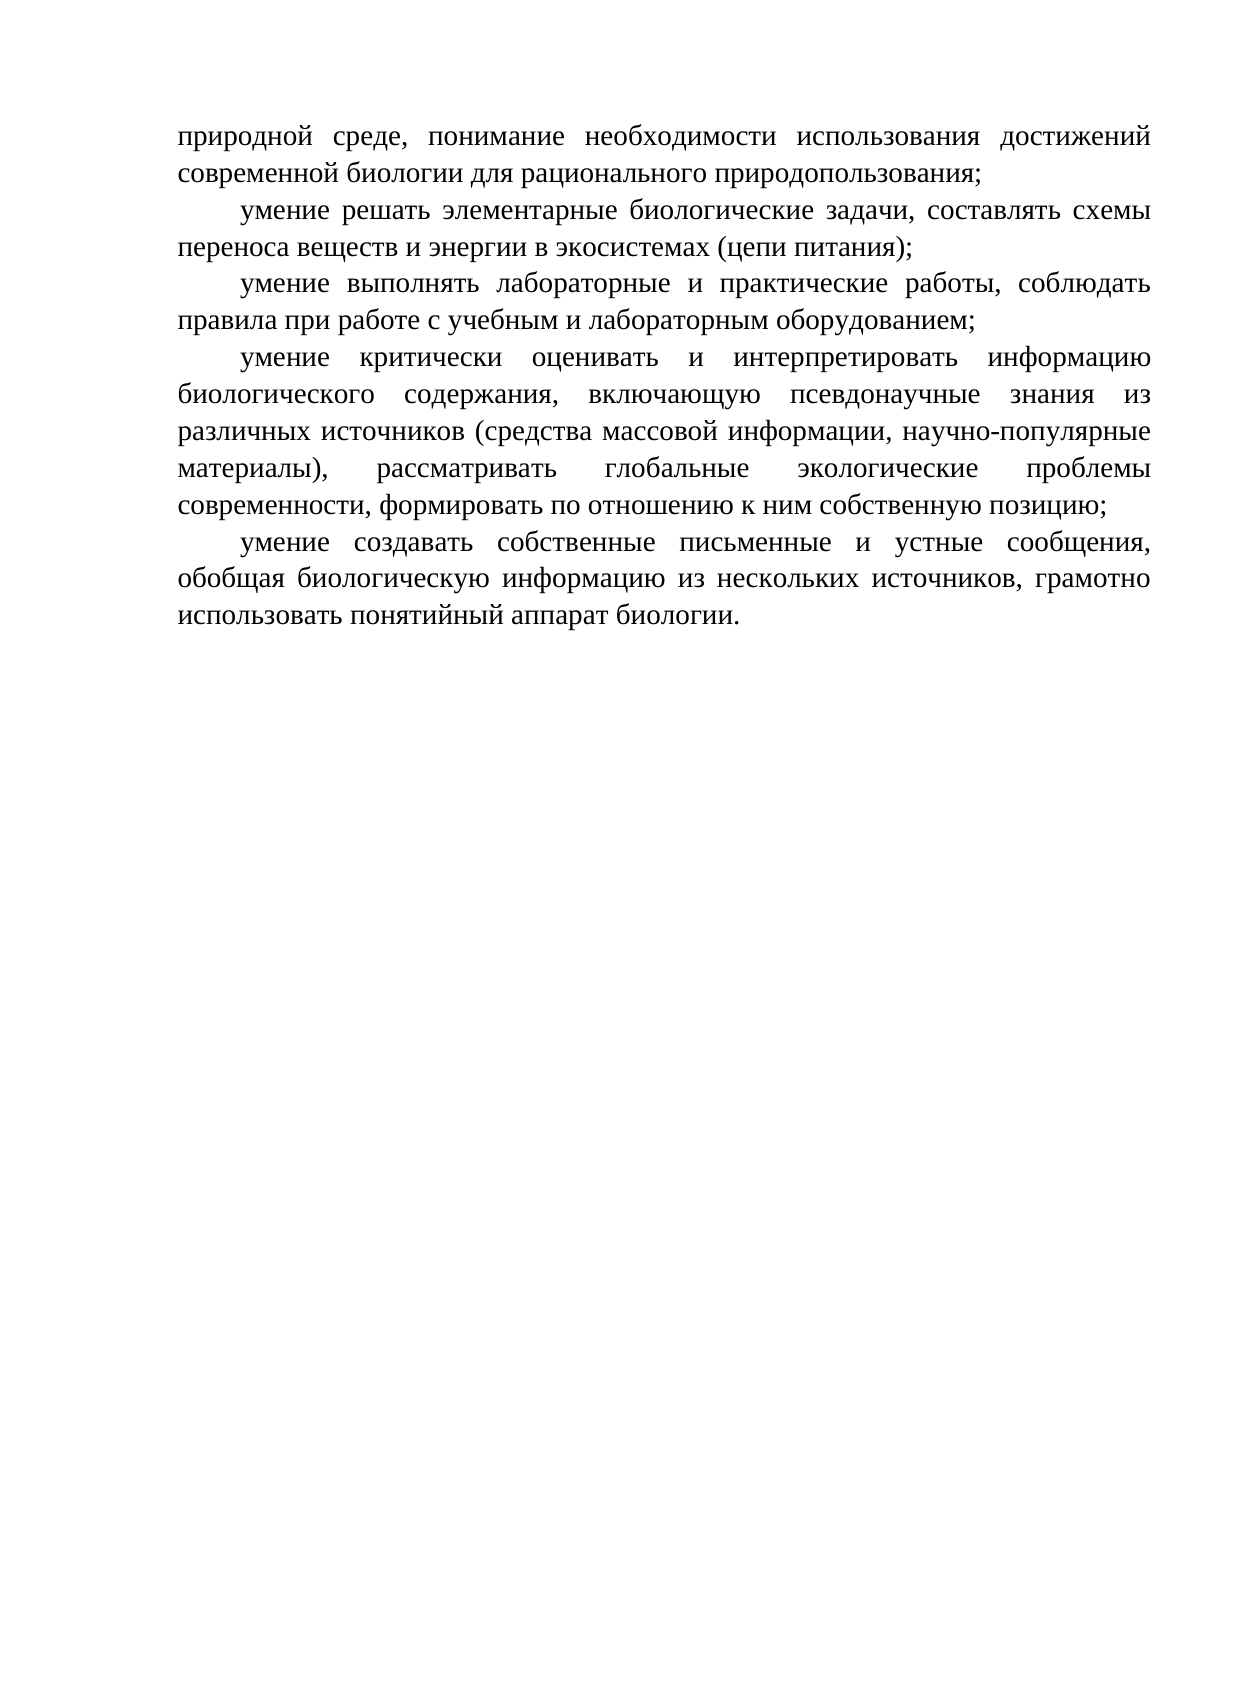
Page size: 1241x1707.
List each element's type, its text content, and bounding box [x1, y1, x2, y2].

text умение критически оценивать и интерпретировать информацию биологического содержания, включающую псевдонаучные знания из различных источников (средства массовой информации, научно-популярные материалы), рассматривать глобальные экологические проблемы современности, формировать по отношению к ним собственную позицию; [177, 339, 1152, 520]
text умение выполнять лабораторные и практические работы, соблюдать правила при работе с учебным и лабораторным оборудованием; [177, 266, 1152, 336]
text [177, 118, 1152, 188]
text умение решать элементарные биологические задачи, составлять схемы переноса веществ и энергии в экосистемах (цепи питания); [177, 192, 1152, 262]
text умение создавать собственные письменные и устные сообщения, обобщая биологическую информацию из нескольких источников, грамотно использовать понятийный аппарат биологии. [177, 524, 1152, 631]
